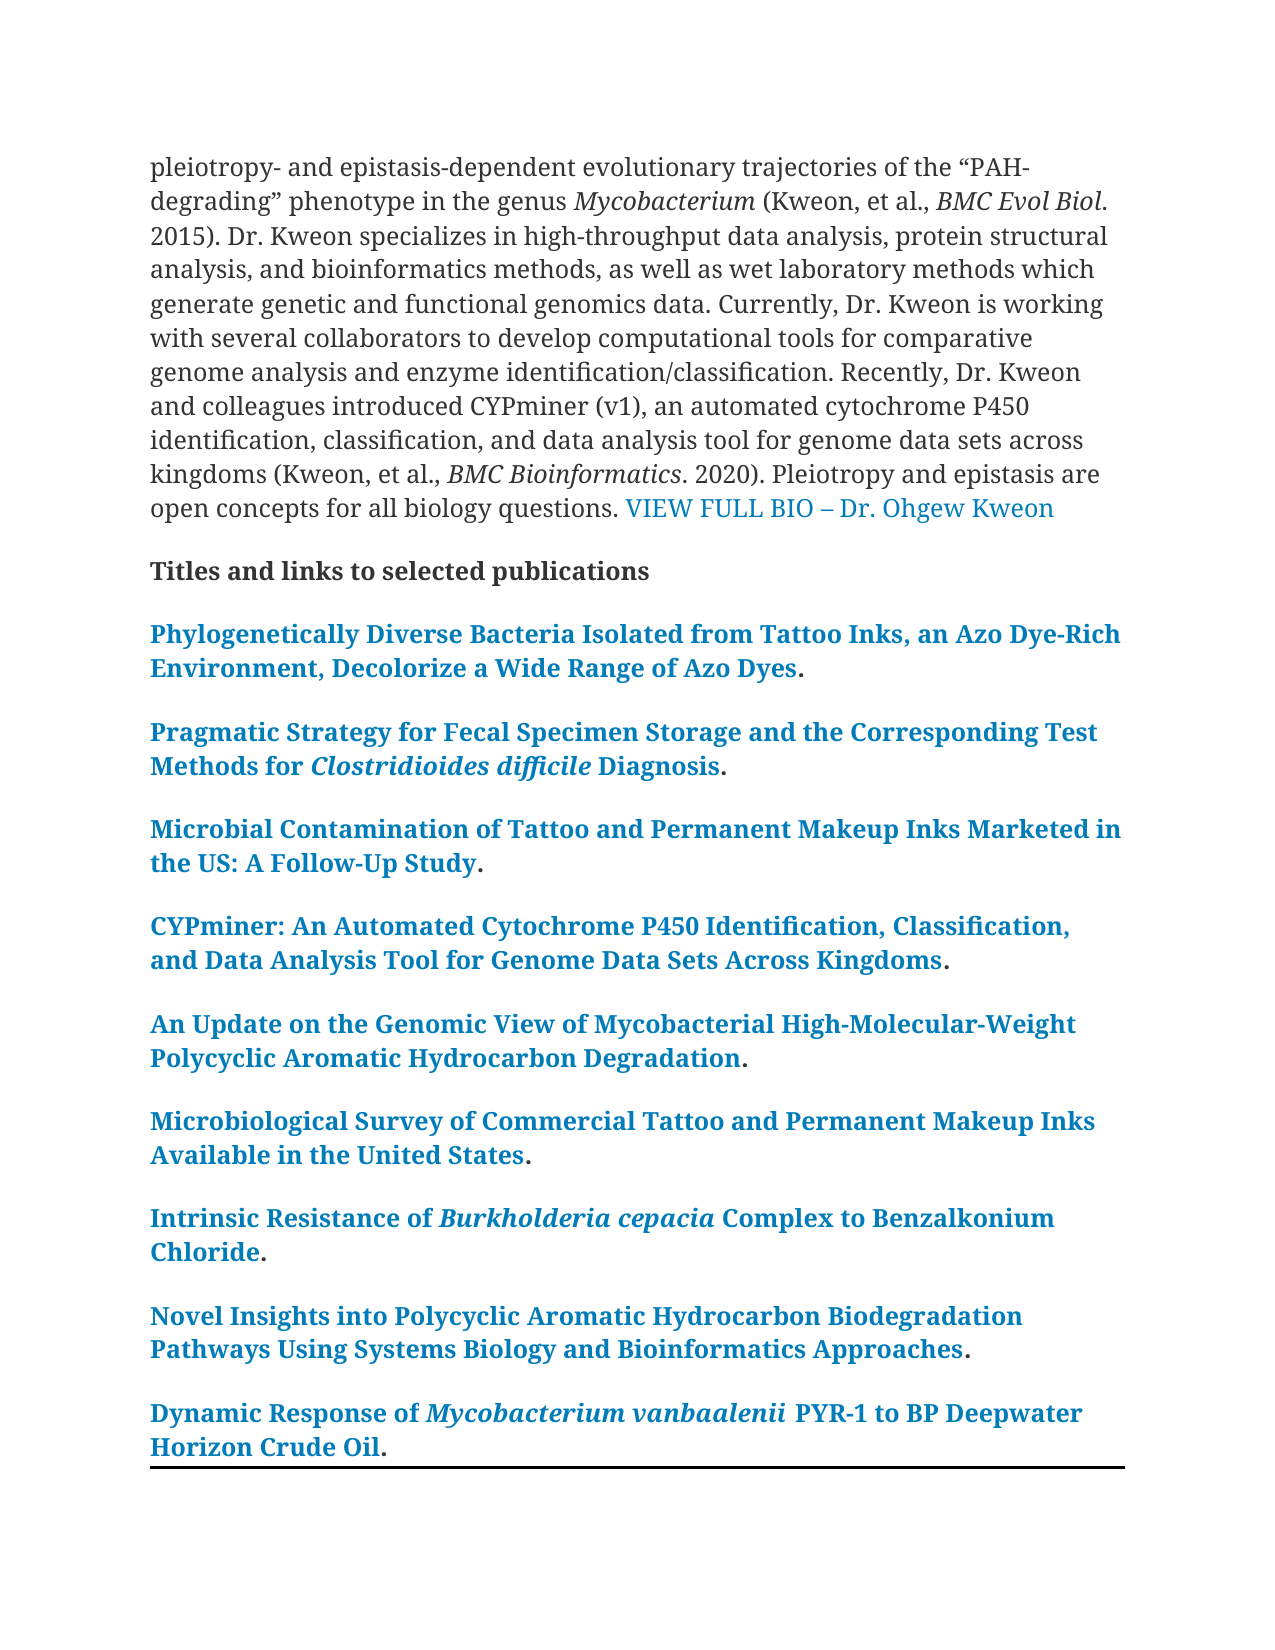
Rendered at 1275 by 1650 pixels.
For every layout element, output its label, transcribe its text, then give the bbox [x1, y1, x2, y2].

text Phylogenetically Diverse Bacteria Isolated from Tattoo Inks, an Azo Dye-Rich Environment, Decolorize a Wide Range of Azo Dyes. [805, 617, 1125, 685]
text Dynamic Response of Mycobacterium vanbaalenii PYR-1 to BP Deepwater Horizon Crude Oil. [150, 1395, 1125, 1466]
text Microbiological Survey of Commercial Tattoo and Permanent Makeup Inks Available in the United States. [150, 1103, 1125, 1172]
text Novel Insights into Polycyclic Aromatic Hydrocarbon Biodegradation Pathways Using Systems Biology and Bioinformatics Approaches. [971, 1298, 1125, 1366]
text An Update on the Genomic View of Mycobacterial High-Molecular-Weight Polycyclic Aromatic Hydrocarbon Degradation. [749, 1006, 1125, 1074]
text Intrinsic Resistance of Burkholderia cepacia Complex to Benzalkonium Chloride. [267, 1201, 1125, 1269]
text CYPminer: An Automated Cytochrome P450 Identification, Classification, and Data Analysis Tool for Genome Data Sets Across Kingdoms. [950, 909, 1125, 977]
text Titles and links to selected publications [150, 554, 1125, 588]
text Microbial Contamination of Tattoo and Permanent Makeup Inks Marketed in the US: A Follow-Up Study. [484, 812, 1125, 880]
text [150, 150, 1125, 525]
text Pragmatic Strategy for Fecal Specimen Storage and the Corresponding Test Methods for Clostridioides difficile Diagnosis. [150, 714, 1125, 782]
